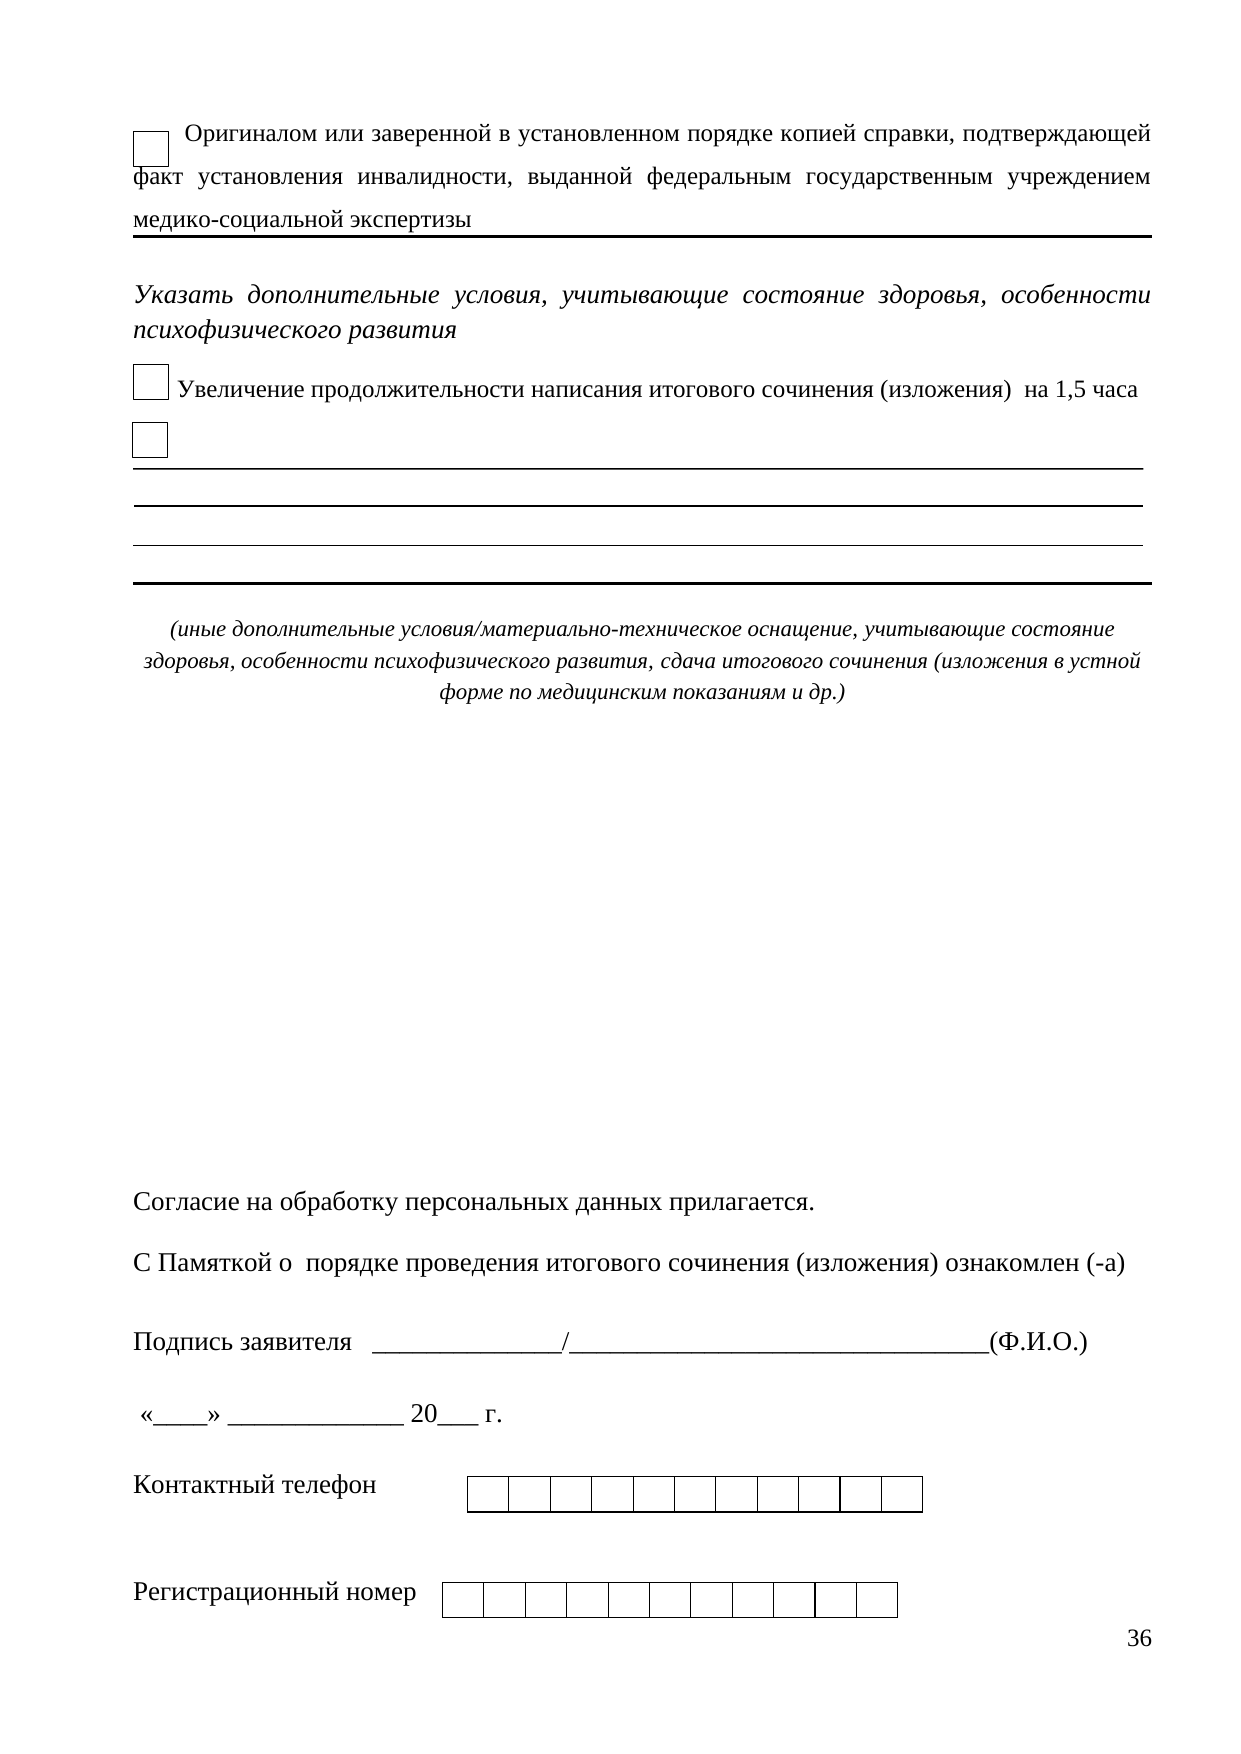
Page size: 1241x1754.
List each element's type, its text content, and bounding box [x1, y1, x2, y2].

table_header [675, 1477, 715, 1511]
table_header [758, 1477, 798, 1511]
table_header [592, 1477, 633, 1511]
table_header [468, 1477, 508, 1511]
table_header [443, 1583, 483, 1617]
table_header [526, 1583, 566, 1617]
table_header [799, 1477, 839, 1511]
text Контактный телефон [133, 1468, 1152, 1499]
table_header [484, 1583, 525, 1617]
table_header [650, 1583, 690, 1617]
table_header [609, 1583, 649, 1617]
table_header [774, 1583, 814, 1617]
table_header [716, 1477, 757, 1511]
text Подпись заявителя ______________/_______________________________(Ф.И.О.) [133, 1325, 1152, 1356]
text «____» _____________ 20___ г. [133, 1397, 1152, 1428]
table_header [882, 1477, 922, 1511]
table_header [733, 1583, 773, 1617]
table_header [634, 1477, 674, 1511]
text Указать дополнительные условия, учитывающие состояние здоровья, особенности психофизического развития [133, 278, 1152, 344]
table_header [691, 1583, 732, 1617]
text Оригиналом или заверенной в установленном порядке копией справки, подтверждающей факт установления инвалидности, выданной федеральным государственным учреждением медико-социальной экспертизы [133, 118, 1152, 235]
text (иные дополнительные условия/материально-техническое оснащение, учитывающие состояние здоровья, особенности психофизического развития, сдача итогового сочинения (изложения в устной форме по медицинским показаниям и др.) [133, 615, 1152, 704]
text Увеличение продолжительности написания итогового сочинения (изложения) на 1,5 часа [133, 374, 1152, 403]
table_header [551, 1477, 591, 1511]
table_header [509, 1477, 550, 1511]
table_header [857, 1583, 897, 1617]
table_header [841, 1477, 881, 1511]
text Согласие на обработку персональных данных прилагается. [133, 1185, 1152, 1216]
table_header [567, 1583, 608, 1617]
table_header [816, 1583, 856, 1617]
text Регистрационный номер [133, 1575, 1152, 1607]
text C Памяткой о порядке проведения итогового сочинения (изложения) ознакомлен (-а) [133, 1246, 1152, 1277]
